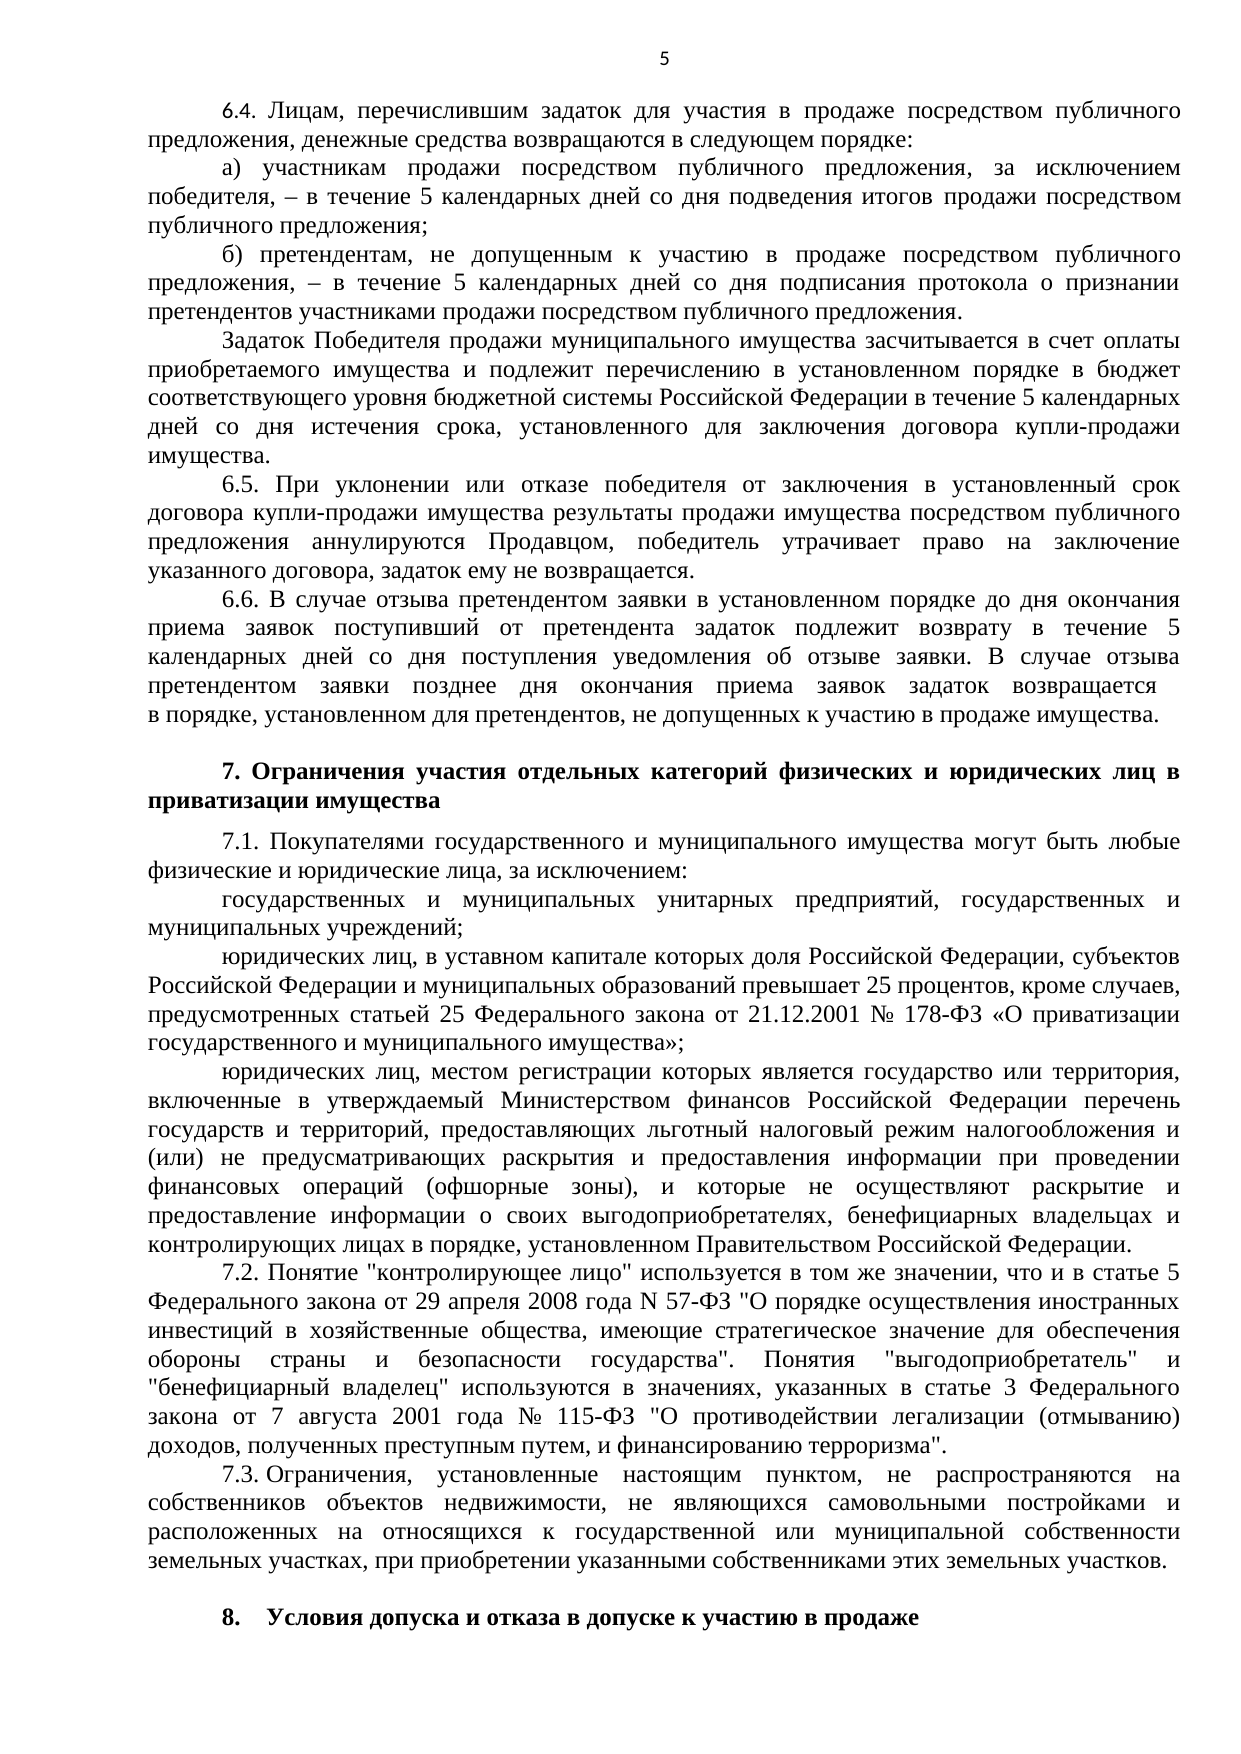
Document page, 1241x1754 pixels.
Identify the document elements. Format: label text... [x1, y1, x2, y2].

text юридических лиц, в уставном капитале которых доля Российской Федерации, субъектов Российской Федерации и муниципальных образований превышает 25 процентов, кроме случаев, предусмотренных статьей 25 Федерального закона от 21.12.2001 № 178-ФЗ «О приватизации государственного и муниципального имущества»; [148, 941, 1181, 1056]
text а) участникам продажи посредством публичного предложения, за исключением победителя, – в течение 5 календарных дней со дня подведения итогов продажи посредством публичного предложения; [148, 152, 1181, 239]
text 6.4. Лицам, перечислившим задаток для участия в продаже посредством публичного предложения, денежные средства возвращаются в следующем порядке: [148, 95, 1181, 152]
text б) претендентам, не допущенным к участию в продаже посредством публичного предложения, – в течение 5 календарных дней со дня подписания протокола о признании претендентов участниками продажи посредством публичного предложения. [148, 239, 1181, 325]
text 6.5. При уклонении или отказе победителя от заключения в установленный срок договора купли-продажи имущества результаты продажи имущества посредством публичного предложения аннулируются Продавцом, победитель утрачивает право на заключение указанного договора, задаток ему не возвращается. [148, 469, 1181, 584]
list Ограничения, установленные настоящим пунктом, не распространяются на собственников объектов недвижимости, не являющихся самовольными постройками и расположенных на относящихся к государственной или муниципальной собственности земельных участках, при приобретении указанными собственниками этих земельных участков. [148, 1459, 1181, 1574]
text Задаток Победителя продажи муниципального имущества засчитывается в счет оплаты приобретаемого имущества и подлежит перечислению в установленном порядке в бюджет соответствующего уровня бюджетной системы Российской Федерации в течение 5 календарных дней со дня истечения срока, установленного для заключения договора купли-продажи имущества. [148, 325, 1181, 469]
text 7.2. Понятие "контролирующее лицо" используется в том же значении, что и в статье 5 Федерального закона от 29 апреля 2008 года N 57-ФЗ "О порядке осуществления иностранных инвестиций в хозяйственные общества, имеющие стратегическое значение для обеспечения обороны страны и безопасности государства". Понятия "выгодоприобретатель" и "бенефициарный владелец" используются в значениях, указанных в статье 3 Федерального закона от 7 августа 2001 года № 115-ФЗ "О противодействии легализации (отмыванию) доходов, полученных преступным путем, и финансированию терроризма". [148, 1257, 1181, 1459]
text государственных и муниципальных унитарных предприятий, государственных и муниципальных учреждений; [148, 884, 1181, 941]
text юридических лиц, местом регистрации которых является государство или территория, включенные в утверждаемый Министерством финансов Российской Федерации перечень государств и территорий, предоставляющих льготный налоговый режим налогообложения и (или) не предусматривающих раскрытия и предоставления информации при проведении финансовых операций (офшорные зоны), и которые не осуществляют раскрытие и предоставление информации о своих выгодоприобретателях, бенефициарных владельцах и контролирующих лицах в порядке, установленном Правительством Российской Федерации. [148, 1056, 1181, 1257]
list Условия допуска и отказа в допуске к участию в продаже [148, 1602, 1181, 1631]
list Ограничения участия отдельных категорий физических и юридических лиц в приватизации имущества [148, 756, 1181, 814]
text 6.6. В случае отзыва претендентом заявки в установленном порядке до дня окончания приема заявок поступивший от претендента задаток подлежит возврату в течение 5 календарных дней со дня поступления уведомления об отзыве заявки. В случае отзыва претендентом заявки позднее дня окончания приема заявок задаток возвращается в порядке, установленном для претендентов, не допущенных к участию в продаже имущества. [148, 584, 1181, 727]
text 7.1. Покупателями государственного и муниципального имущества могут быть любые физические и юридические лица, за исключением: [148, 826, 1181, 884]
